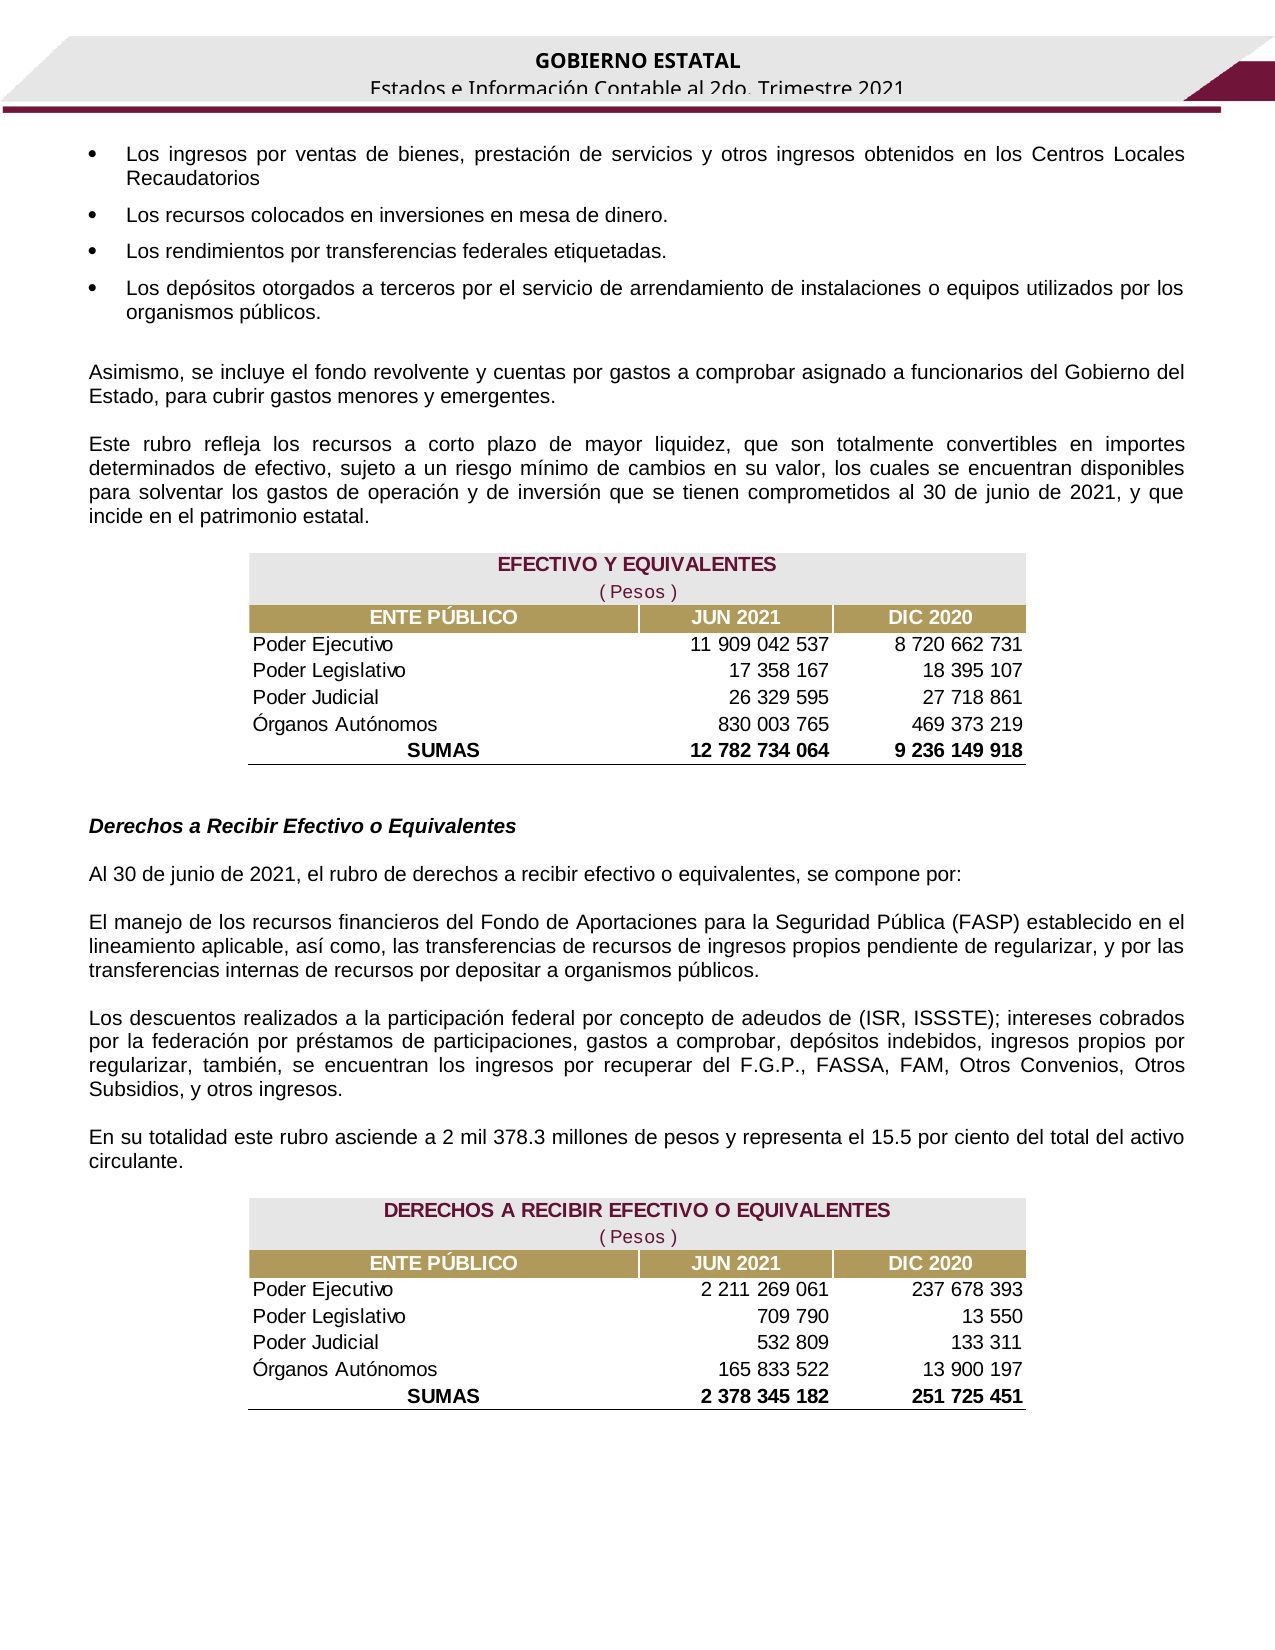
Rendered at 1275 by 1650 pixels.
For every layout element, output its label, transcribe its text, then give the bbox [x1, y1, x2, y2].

list Los depósitos otorgados a terceros por el servicio de arrendamiento de instalaciones o equipos utilizados por los organismos públicos. [89, 276, 1186, 324]
text Los descuentos realizados a la participación federal por concepto de adeudos de (ISR, ISSSTE); intereses cobrados por la federación por préstamos de participaciones, gastos a comprobar, depósitos indebidos, ingresos propios por regularizar, también, se encuentran los ingresos por recuperar del F.G.P., FASSA, FAM, Otros Convenios, Otros Subsidios, y otros ingresos. [89, 1005, 1186, 1101]
text El manejo de los recursos financieros del Fondo de Aportaciones para la Seguridad Pública (FASP) establecido en el lineamiento aplicable, así como, las transferencias de recursos de ingresos propios pendiente de regularizar, y por las transferencias internas de recursos por depositar a organismos públicos. [89, 909, 1186, 981]
text Asimismo, se incluye el fondo revolvente y cuentas por gastos a comprobar asignado a funcionarios del Gobierno del Estado, para cubrir gastos menores y emergentes. [89, 360, 1186, 408]
picture [0, 36, 1275, 113]
text Derechos a Recibir Efectivo o Equivalentes [89, 814, 1186, 838]
text Este rubro refleja los recursos a corto plazo de mayor liquidez, que son totalmente convertibles en importes determinados de efectivo, sujeto a un riesgo mínimo de cambios en su valor, los cuales se encuentran disponibles para solventar los gastos de operación y de inversión que se tienen comprometidos al 30 de junio de 2021, y que incide en el patrimonio estatal. [89, 432, 1186, 528]
list Los recursos colocados en inversiones en mesa de dinero. [89, 202, 1186, 227]
list Los ingresos por ventas de bienes, prestación de servicios y otros ingresos obtenidos en los Centros Locales Recaudatorios [89, 142, 1186, 190]
text Al 30 de junio de 2021, el rubro de derechos a recibir efectivo o equivalentes, se compone por: [89, 862, 1186, 886]
list Los rendimientos por transferencias federales etiquetadas. [89, 239, 1186, 263]
text En su totalidad este rubro asciende a 2 mil 378.3 millones de pesos y representa el 15.5 por ciento del total del activo circulante. [89, 1125, 1186, 1173]
